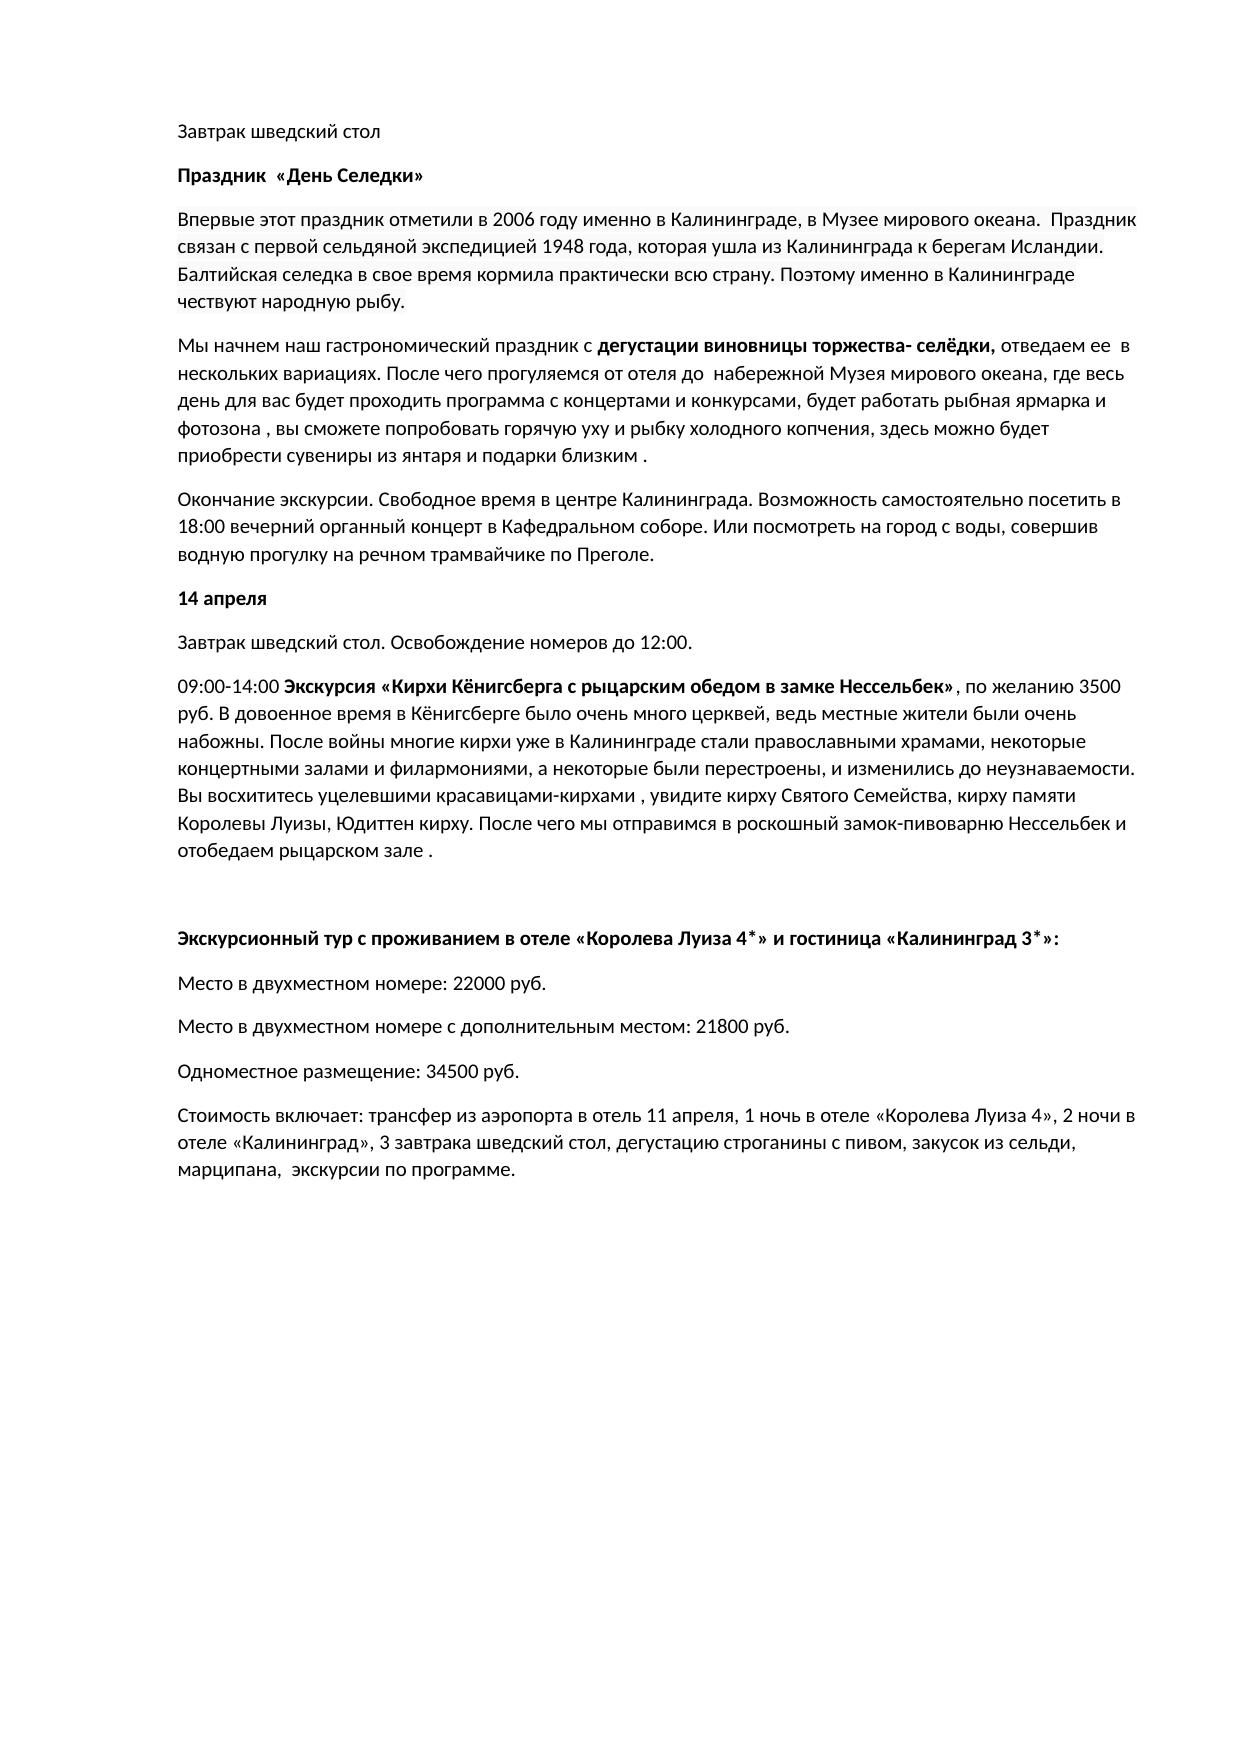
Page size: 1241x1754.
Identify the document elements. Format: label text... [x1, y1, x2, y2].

text Окончание экскурсии. Свободное время в центре Калининграда. Возможность самостоятельно посетить в 18:00 вечерний органный концерт в Кафедральном соборе. Или посмотреть на город с воды, совершив водную прогулку на речном трамвайчике по Преголе. [177, 486, 1152, 566]
text Праздник «День Селедки» [177, 162, 1152, 188]
text Завтрак шведский стол [177, 118, 1152, 143]
text Стоимость включает: трансфер из аэропорта в отель 11 апреля, 1 ночь в отеле «Королева Луиза 4», 2 ночи в отеле «Калининград», 3 завтрака шведский стол, дегустацию строганины с пивом, закусок из сельди, марципана, экскурсии по программе. [177, 1102, 1152, 1182]
text 14 апреля [177, 585, 1152, 610]
text Мы начнем наш гастрономический праздник с дегустации виновницы торжества- селёдки, отведаем ее в нескольких вариациях. После чего прогуляемся от отеля до набережной Музея мирового океана, где весь день для вас будет проходить программа с концертами и конкурсами, будет работать рыбная ярмарка и фотозона , вы сможете попробовать горячую уху и рыбку холодного копчения, здесь можно будет приобрести сувениры из янтаря и подарки близким . [177, 332, 1152, 467]
text Впервые этот праздник отметили в 2006 году именно в Калининграде, в Музее мирового океана. Праздник связан с первой сельдяной экспедицией 1948 года, которая ушла из Калининграда к берегам Исландии. Балтийская селедка в свое время кормила практически всю страну. Поэтому именно в Калининграде чествуют народную рыбу. [177, 206, 1152, 314]
text Экскурсионный тур с проживанием в отеле «Королева Луиза 4*» и гостиница «Калининград 3*»: [177, 926, 1152, 951]
text Одноместное размещение: 34500 руб. [177, 1058, 1152, 1083]
text Место в двухместном номере: 22000 руб. [177, 970, 1152, 995]
text 09:00-14:00 Экскурсия «Кирхи Кёнигсберга с рыцарским обедом в замке Нессельбек», по желанию 3500 руб. В довоенное время в Кёнигсберге было очень много церквей, ведь местные жители были очень набожны. После войны многие кирхи уже в Калининграде стали православными храмами, некоторые концертными залами и филармониями, а некоторые были перестроены, и изменились до неузнаваемости. Вы восхититесь уцелевшими красавицами-кирхами , увидите кирху Святого Семейства, кирху памяти Королевы Луизы, Юдиттен кирху. После чего мы отправимся в роскошный замок-пивоварню Нессельбек и отобедаем рыцарском зале . [177, 673, 1152, 863]
text Место в двухместном номере с дополнительным местом: 21800 руб. [177, 1014, 1152, 1039]
text Завтрак шведский стол. Освобождение номеров до 12:00. [177, 629, 1152, 654]
